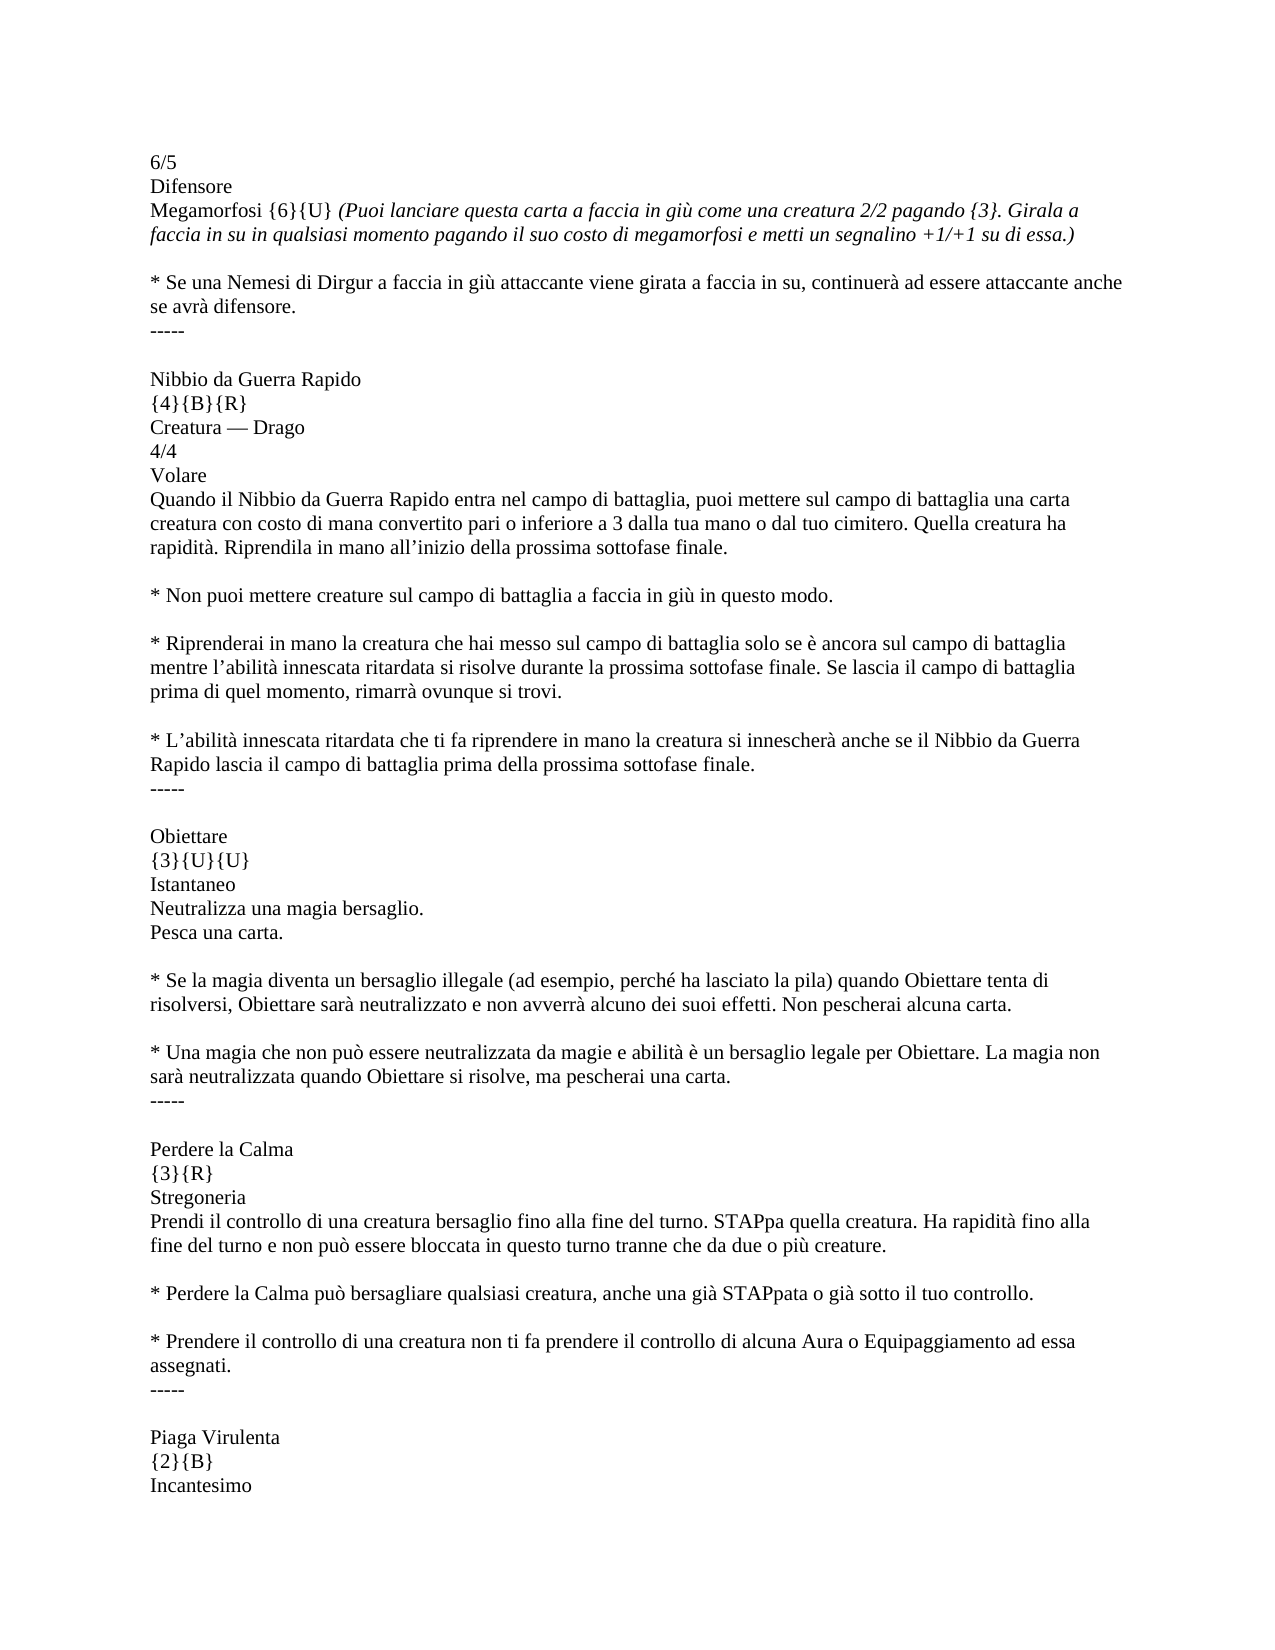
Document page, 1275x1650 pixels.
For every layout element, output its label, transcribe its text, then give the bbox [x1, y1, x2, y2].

text ----- [150, 776, 1125, 800]
text ----- [150, 1088, 1125, 1112]
text * Se una Nemesi di Dirgur a faccia in giù attaccante viene girata a faccia in su, continuerà ad essere attaccante anche se avrà difensore. [150, 270, 1125, 318]
text Creatura — Drago [150, 415, 1125, 439]
text * Prendere il controllo di una creatura non ti fa prendere il controllo di alcuna Aura o Equipaggiamento ad essa assegnati. [150, 1329, 1125, 1377]
text {4}{B}{R} [150, 391, 1125, 415]
text * Non puoi mettere creature sul campo di battaglia a faccia in giù in questo modo. [150, 583, 1125, 607]
text Nibbio da Guerra Rapido [150, 367, 1125, 391]
text * Perdere la Calma può bersagliare qualsiasi creatura, anche una già STAPpata o già sotto il tuo controllo. [150, 1281, 1125, 1305]
text {2}{B} [150, 1449, 1125, 1473]
text Stregoneria [150, 1185, 1125, 1209]
text * Una magia che non può essere neutralizzata da magie e abilità è un bersaglio legale per Obiettare. La magia non sarà neutralizzata quando Obiettare si risolve, ma pescherai una carta. [150, 1040, 1125, 1088]
text Obiettare [150, 824, 1125, 848]
text * Se la magia diventa un bersaglio illegale (ad esempio, perché ha lasciato la pila) quando Obiettare tenta di risolversi, Obiettare sarà neutralizzato e non avverrà alcuno dei suoi effetti. Non pescherai alcuna carta. [150, 968, 1125, 1016]
text * L’abilità innescata ritardata che ti fa riprendere in mano la creatura si innescherà anche se il Nibbio da Guerra Rapido lascia il campo di battaglia prima della prossima sottofase finale. [150, 727, 1125, 776]
text Megamorfosi {6}{U} (Puoi lanciare questa carta a faccia in giù come una creatura 2/2 pagando {3}. Girala a faccia in su in qualsiasi momento pagando il suo costo di megamorfosi e metti un segnalino +1/+1 su di essa.) [150, 198, 1125, 246]
text Incantesimo [150, 1473, 1125, 1497]
text {3}{R} [150, 1161, 1125, 1185]
text ----- [150, 1377, 1125, 1401]
text Istantaneo [150, 872, 1125, 896]
text Quando il Nibbio da Guerra Rapido entra nel campo di battaglia, puoi mettere sul campo di battaglia una carta creatura con costo di mana convertito pari o inferiore a 3 dalla tua mano o dal tuo cimitero. Quella creatura ha rapidità. Riprendila in mano all’inizio della prossima sottofase finale. [150, 487, 1125, 559]
text 6/5 [150, 150, 1125, 174]
text Volare [150, 463, 1125, 487]
text {3}{U}{U} [150, 848, 1125, 872]
text Perdere la Calma [150, 1137, 1125, 1161]
text Pesca una carta. [150, 920, 1125, 944]
text ----- [150, 318, 1125, 342]
text * Riprenderai in mano la creatura che hai messo sul campo di battaglia solo se è ancora sul campo di battaglia mentre l’abilità innescata ritardata si risolve durante la prossima sottofase finale. Se lascia il campo di battaglia prima di quel momento, rimarrà ovunque si trovi. [150, 631, 1125, 703]
text Prendi il controllo di una creatura bersaglio fino alla fine del turno. STAPpa quella creatura. Ha rapidità fino alla fine del turno e non può essere bloccata in questo turno tranne che da due o più creature. [150, 1209, 1125, 1257]
text Piaga Virulenta [150, 1425, 1125, 1449]
text Neutralizza una magia bersaglio. [150, 896, 1125, 920]
text 4/4 [150, 439, 1125, 463]
text Difensore [150, 174, 1125, 198]
